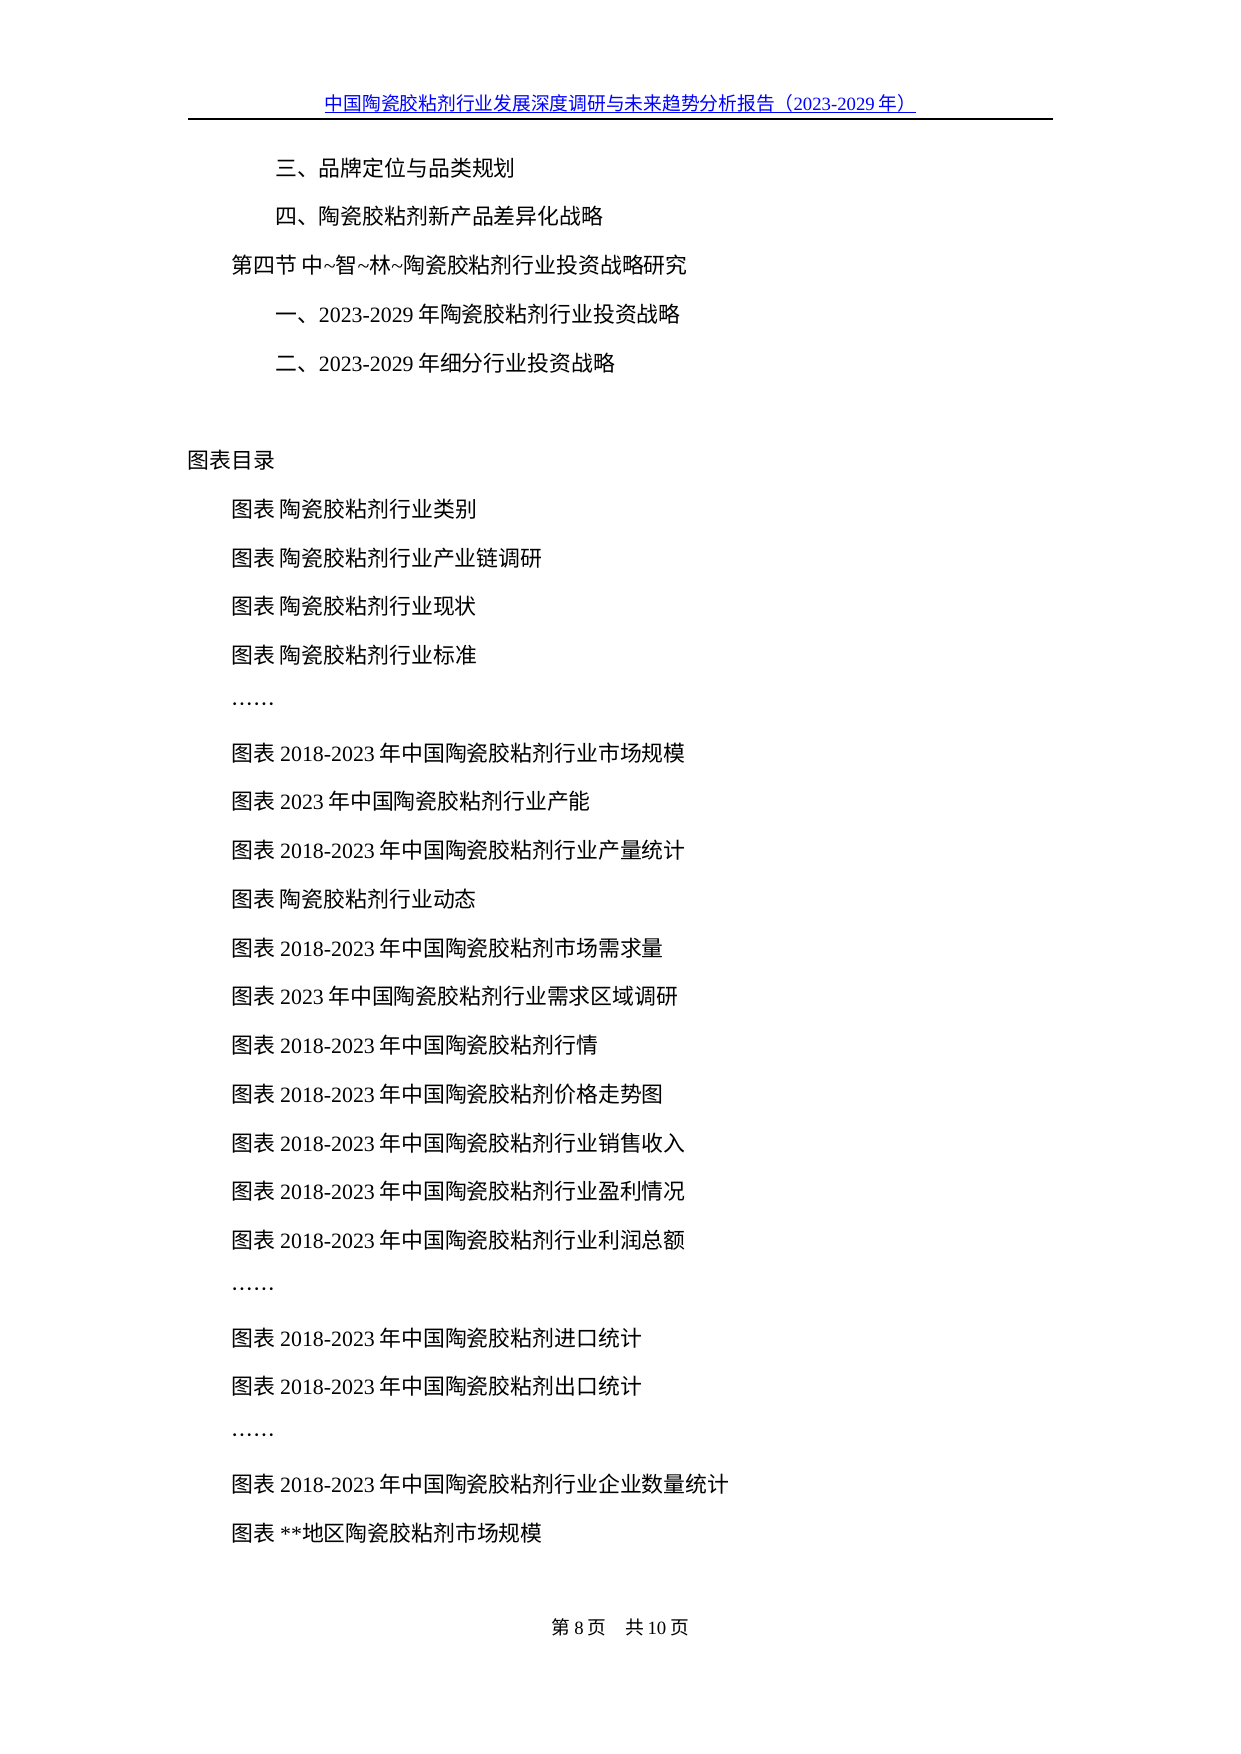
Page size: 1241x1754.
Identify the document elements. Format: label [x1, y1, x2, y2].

text [187, 150, 1053, 1548]
